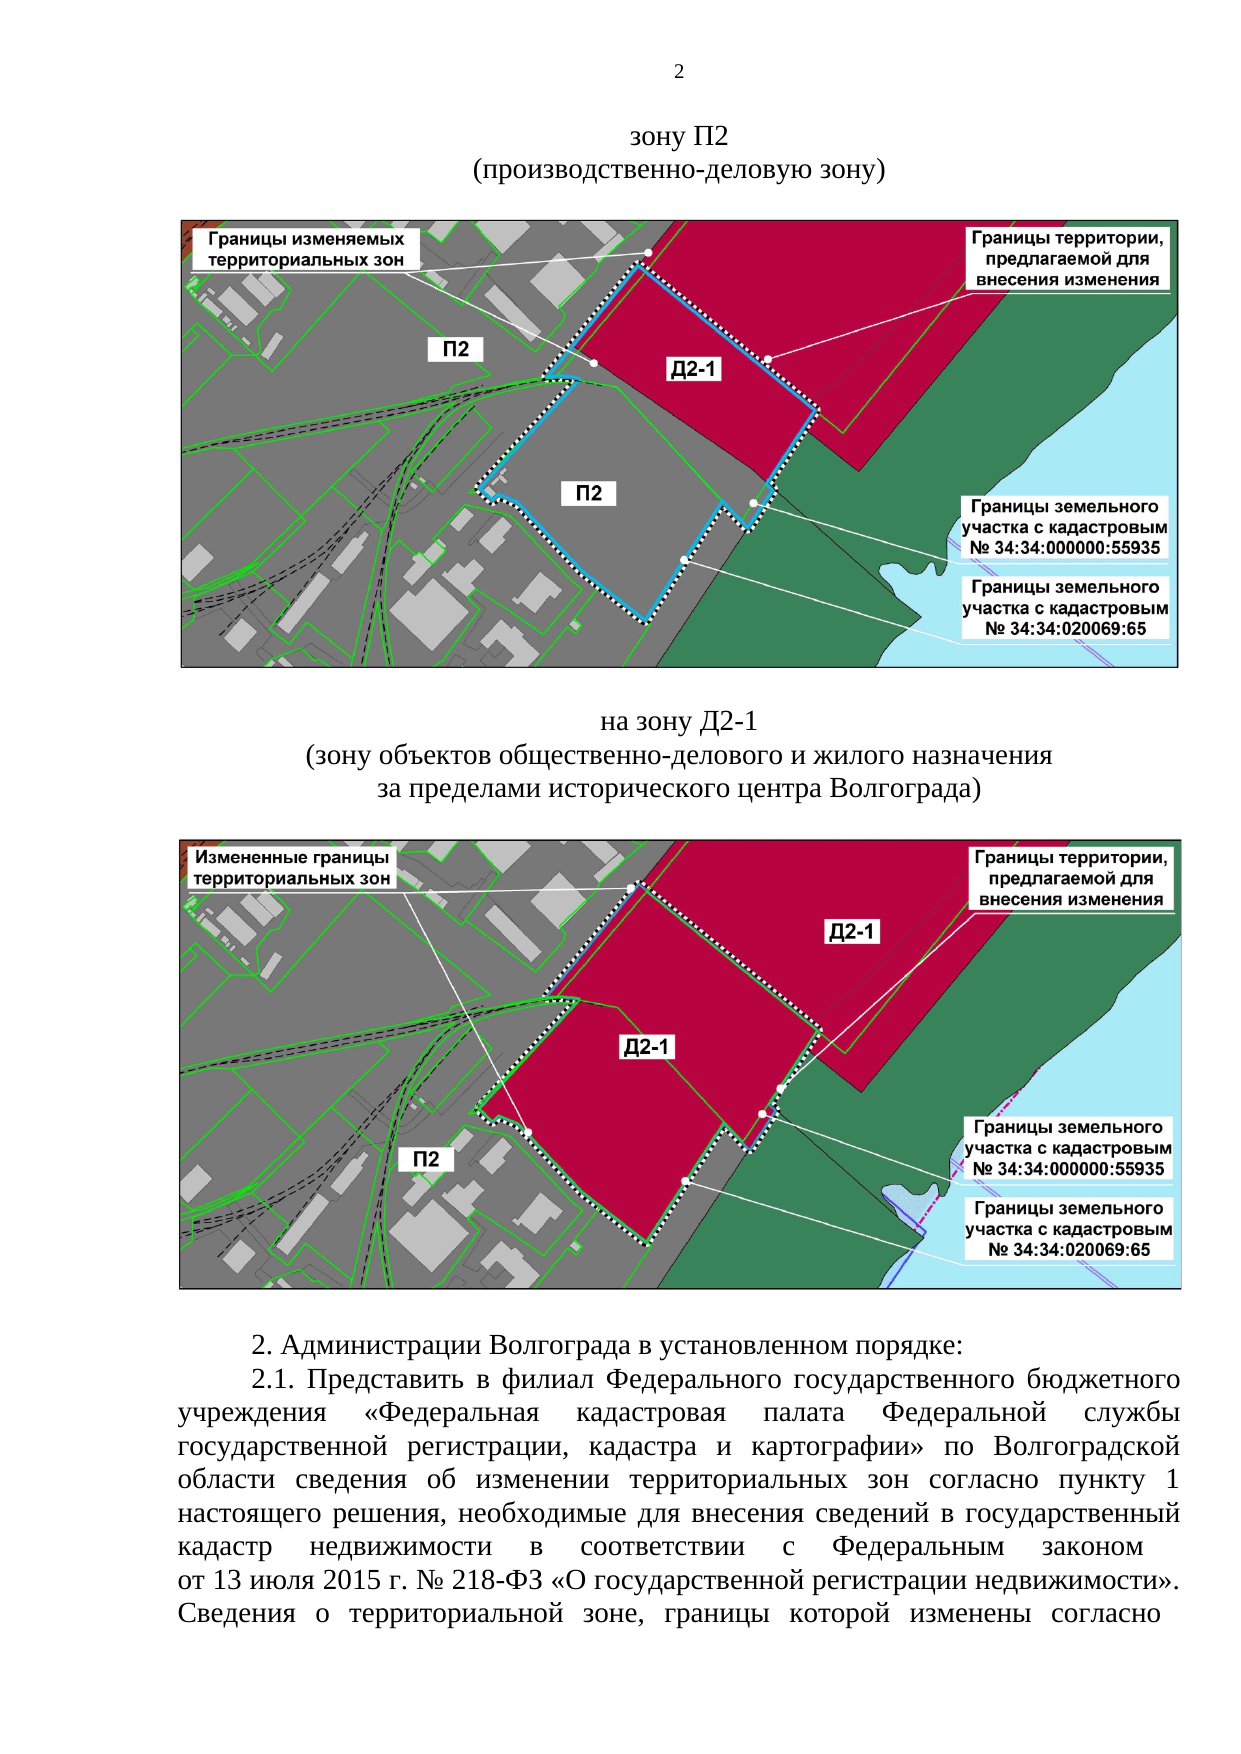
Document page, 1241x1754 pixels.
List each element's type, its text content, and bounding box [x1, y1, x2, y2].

picture [177, 837, 1182, 1294]
text 2. Администрации Волгограда в установленном порядке: [177, 1327, 1181, 1361]
text на зону Д2-1 [177, 703, 1181, 737]
text за пределами исторического центра Волгограда) [177, 771, 1181, 804]
text (производственно-деловую зону) [177, 152, 1181, 185]
text зону П2 [177, 118, 1181, 152]
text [177, 1361, 1181, 1629]
text (зону объектов общественно-делового и жилого назначения [177, 737, 1181, 771]
picture [177, 218, 1181, 670]
